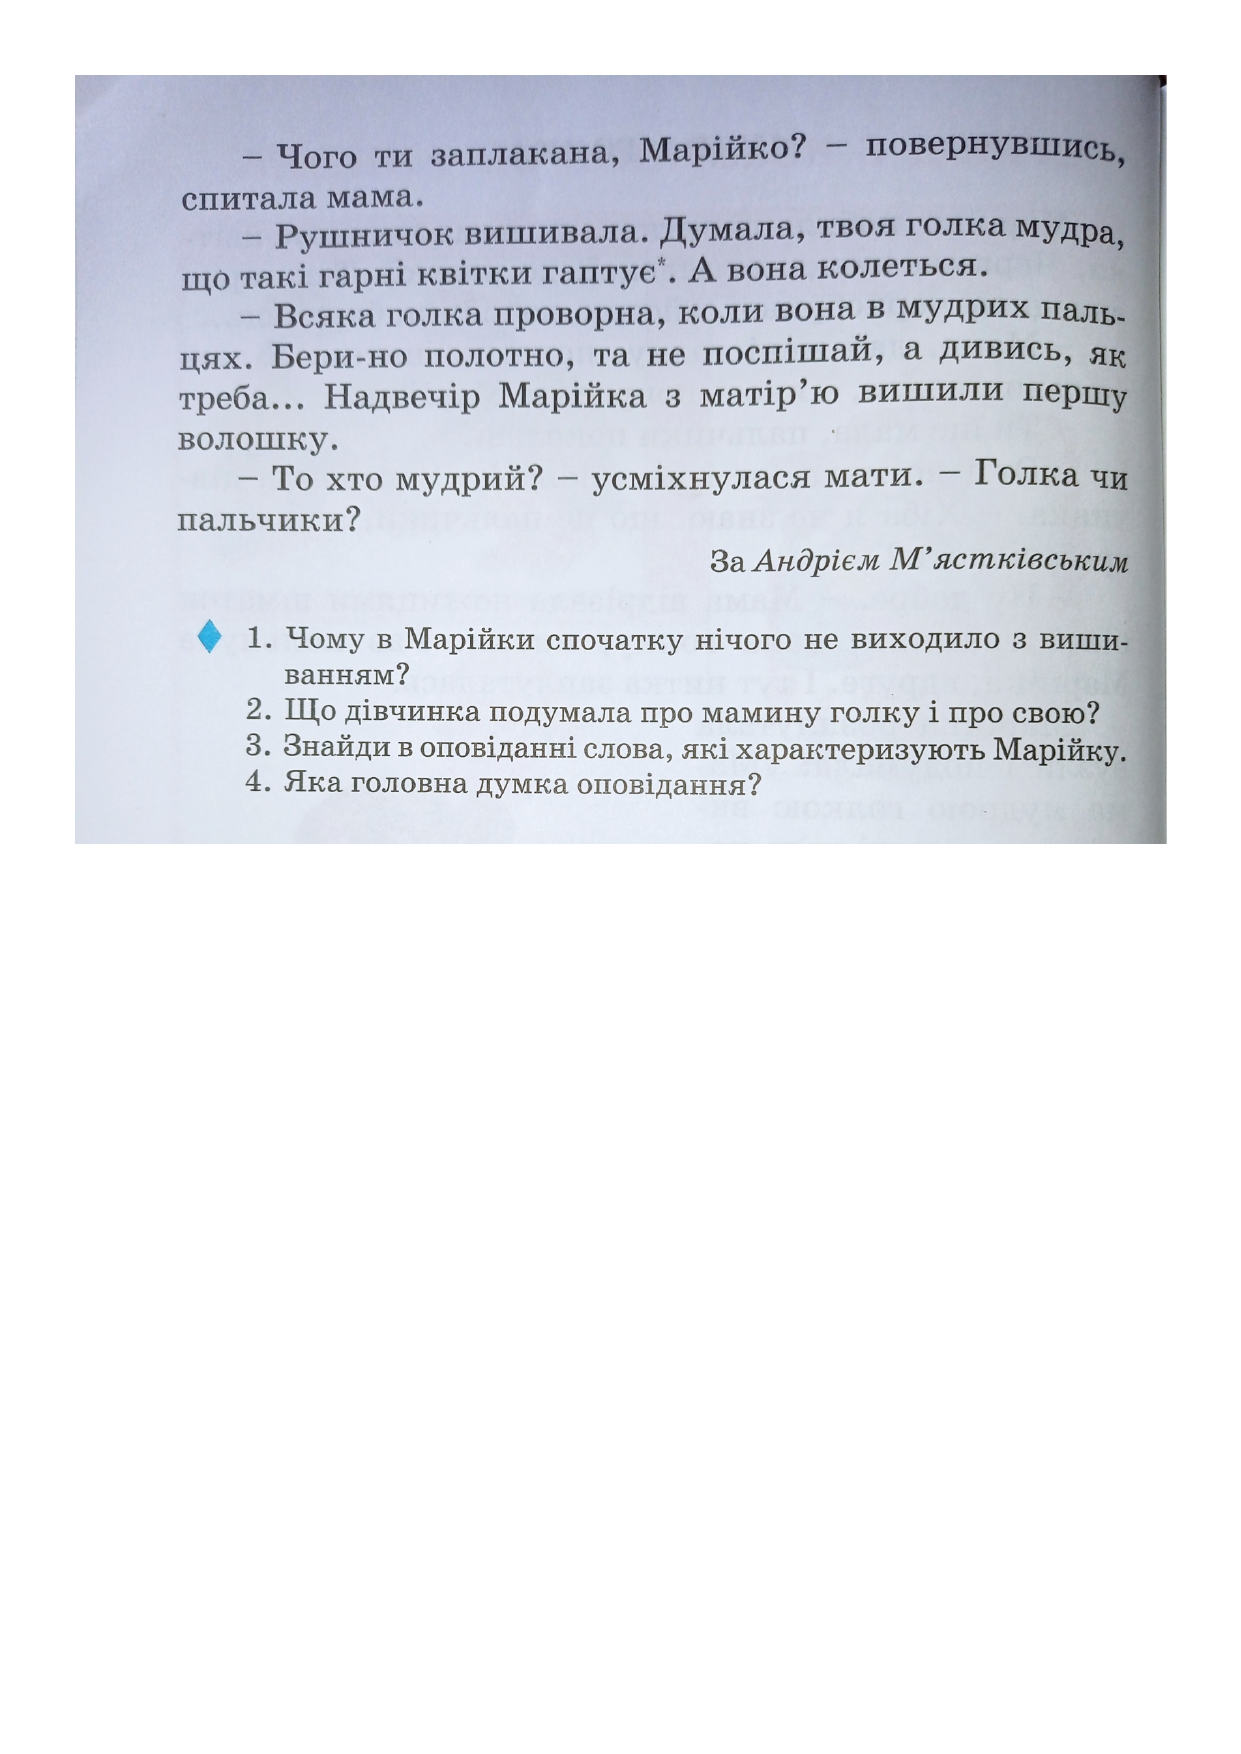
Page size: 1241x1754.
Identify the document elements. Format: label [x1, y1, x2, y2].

picture [75, 75, 1167, 844]
